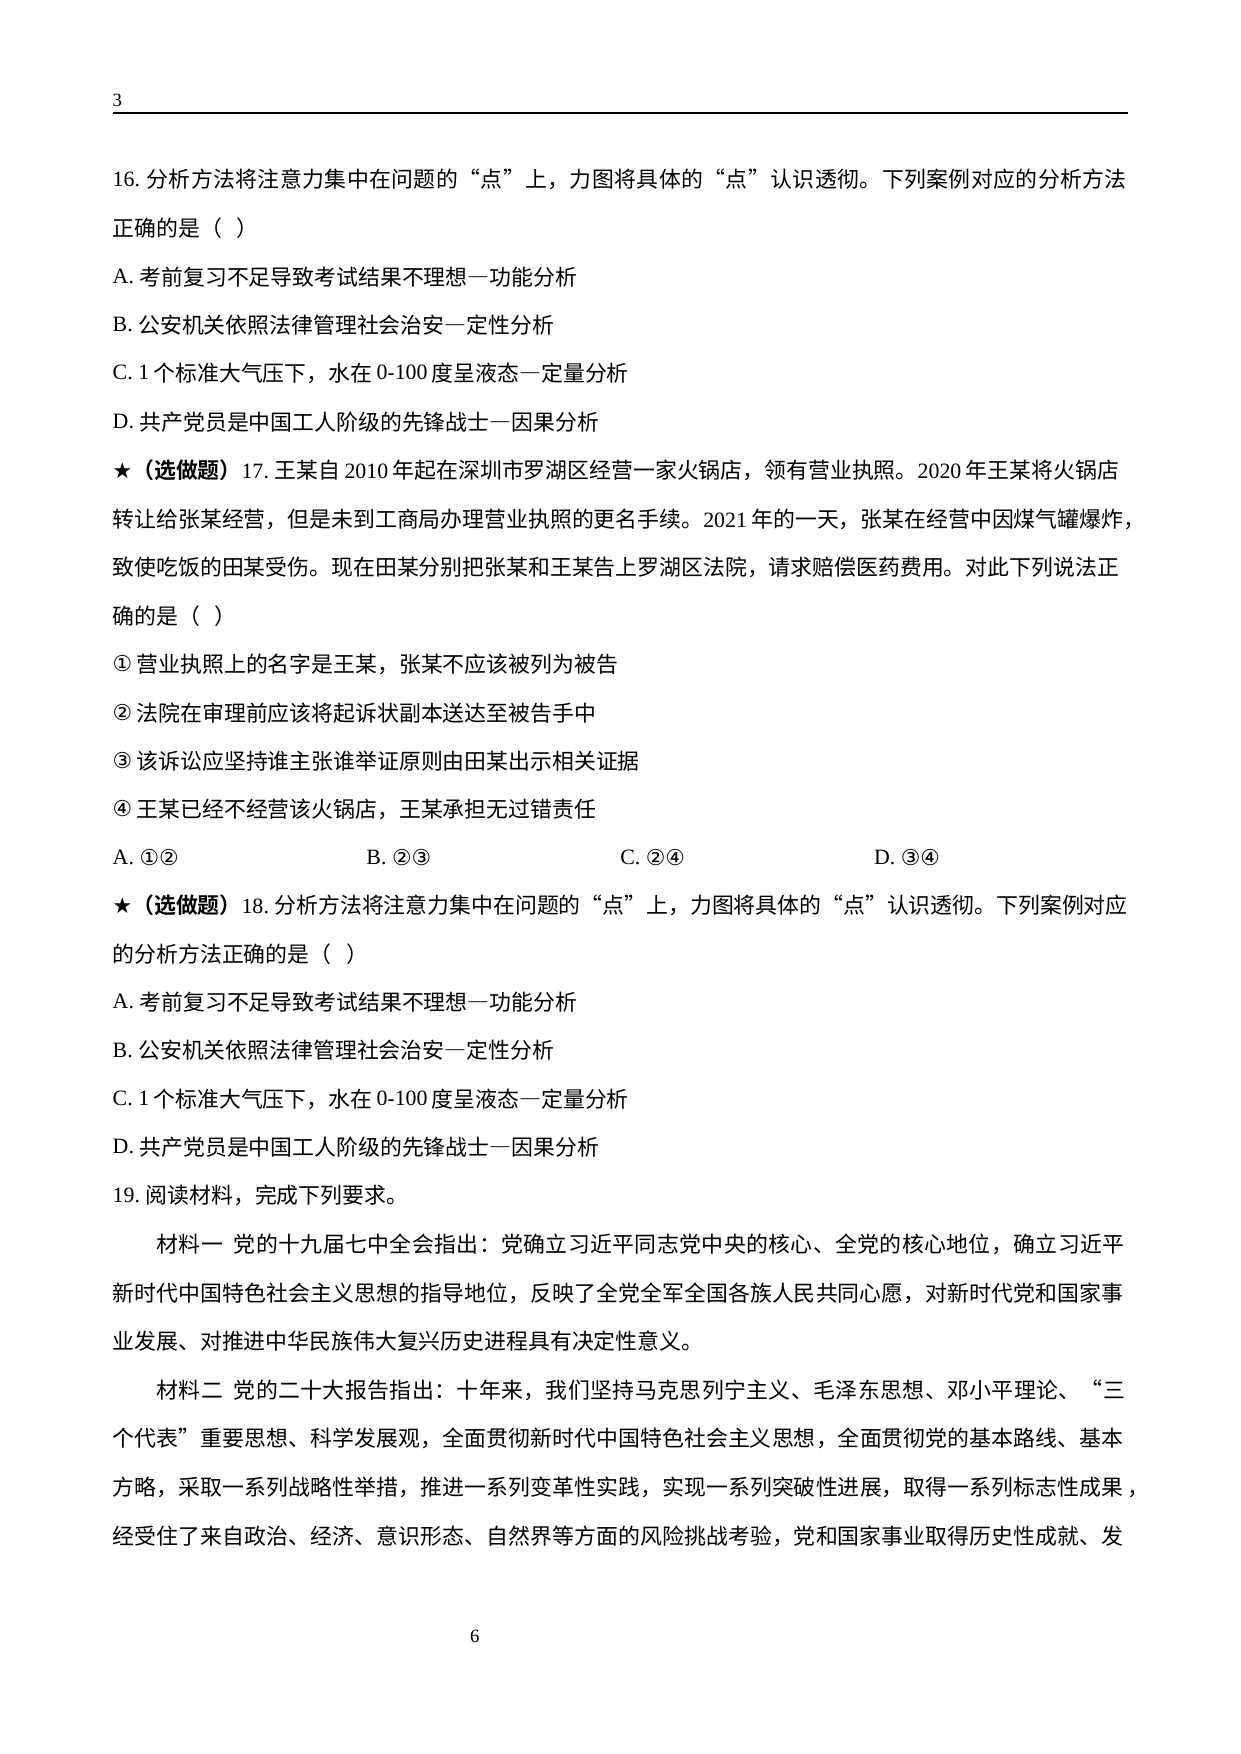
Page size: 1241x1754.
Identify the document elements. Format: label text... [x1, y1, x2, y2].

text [112, 1372, 1128, 1551]
text ★（选做题）17. 王某自2010年起在深圳市罗湖区经营一家火锅店，领有营业执照。2020年王某将火锅店转让给张某经营，但是未到工商局办理营业执照的更名手续。2021年的一天，张某在经营中因煤气罐爆炸，致使吃饭的田某受伤。现在田某分别把张某和王某告上罗湖区法院，请求赔偿医药费用。对此下列说法正确的是（ ） [112, 452, 1128, 631]
text B. 公安机关依照法律管理社会治安—定性分析 [112, 1033, 1128, 1066]
text A. ①② B. ②③ C. ②④ D. ③④ [112, 840, 1128, 873]
text C. 1个标准大气压下，水在0-100度呈液态—定量分析 [112, 1081, 1128, 1114]
text ★（选做题）18. 分析方法将注意力集中在问题的“点”上，力图将具体的“点”认识透彻。下列案例对应的分析方法正确的是（ ） [112, 888, 1128, 969]
text C. 1个标准大气压下，水在0-100度呈液态—定量分析 [112, 356, 1128, 388]
text 19. 阅读材料，完成下列要求。 [112, 1178, 1128, 1211]
text A. 考前复习不足导致考试结果不理想—功能分析 [112, 985, 1128, 1017]
text D. 共产党员是中国工人阶级的先锋战士—因果分析 [112, 1130, 1128, 1162]
text ②法院在审理前应该将起诉状副本送达至被告手中 [112, 695, 1128, 728]
text 16. 分析方法将注意力集中在问题的“点”上，力图将具体的“点”认识透彻。下列案例对应的分析方法正确的是（ ） [112, 162, 1128, 243]
text D. 共产党员是中国工人阶级的先锋战士—因果分析 [112, 404, 1128, 437]
text 材料一 党的十九届七中全会指出：党确立习近平同志党中央的核心、全党的核心地位，确立习近平新时代中国特色社会主义思想的指导地位，反映了全党全军全国各族人民共同心愿，对新时代党和国家事业发展、对推进中华民族伟大复兴历史进程具有决定性意义。 [112, 1226, 1128, 1356]
text ①营业执照上的名字是王某，张某不应该被列为被告 [112, 647, 1128, 679]
text ③该诉讼应坚持谁主张谁举证原则由田某出示相关证据 [112, 744, 1128, 776]
text ④王某已经不经营该火锅店，王某承担无过错责任 [112, 792, 1128, 824]
text B. 公安机关依照法律管理社会治安—定性分析 [112, 307, 1128, 340]
text A. 考前复习不足导致考试结果不理想—功能分析 [112, 259, 1128, 292]
